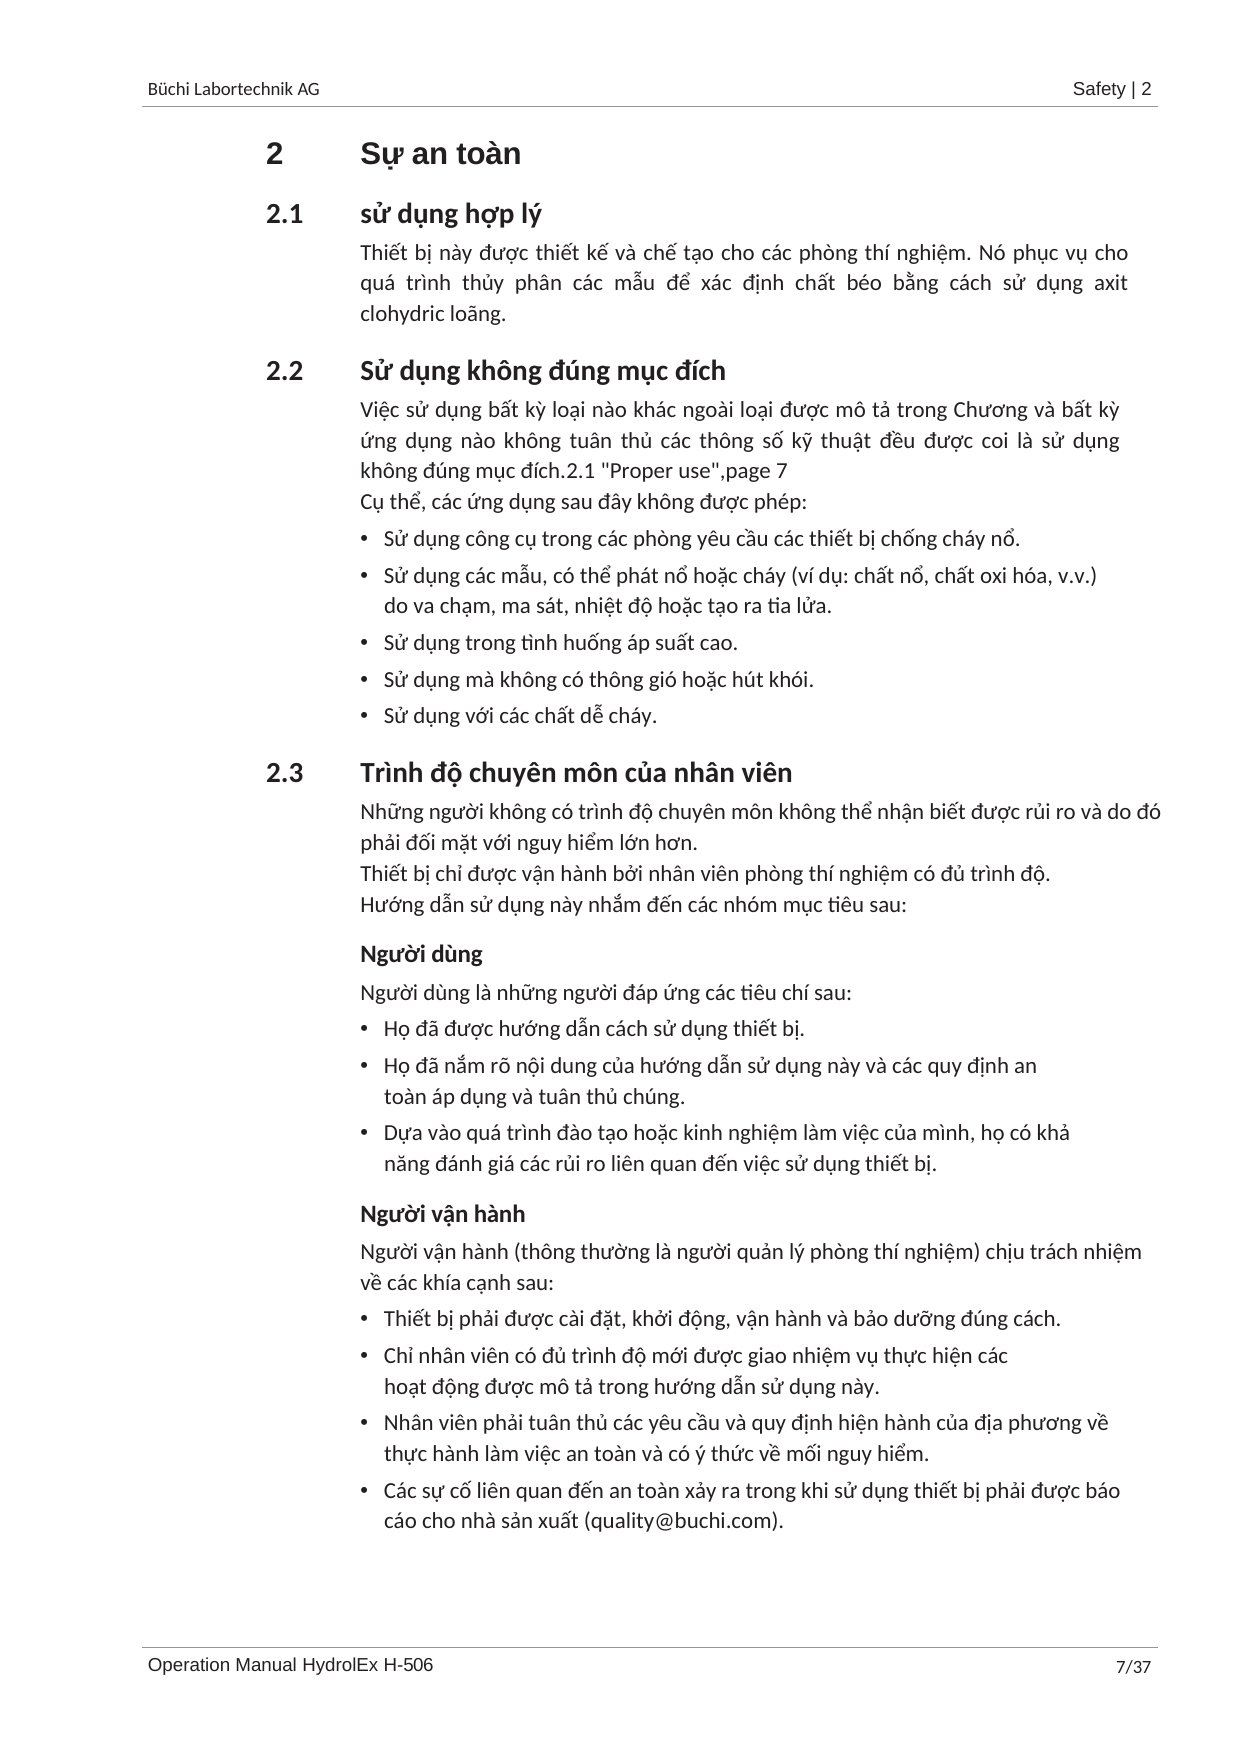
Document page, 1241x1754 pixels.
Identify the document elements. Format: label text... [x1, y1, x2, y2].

subtitle sử dụng hợp lý [266, 195, 1194, 230]
list Sử dụng mà không có thông gió hoặc hút khói. [360, 665, 1194, 693]
list Họ đã nắm rõ nội dung của hướng dẫn sử dụng này và các quy định an toàn áp dụng và tuân thủ chúng. [360, 1051, 1078, 1110]
subtitle Người vận hành [360, 1198, 1194, 1228]
text Người vận hành (thông thường là người quản lý phòng thí nghiệm) chịu trách nhiệm về các khía cạnh sau: [360, 1237, 1146, 1296]
list Sử dụng công cụ trong các phòng yêu cầu các thiết bị chống cháy nổ. [360, 524, 1194, 552]
subtitle Sự an toàn [266, 135, 1194, 171]
list Dựa vào quá trình đào tạo hoặc kinh nghiệm làm việc của mình, họ có khả năng đánh giá các rủi ro liên quan đến việc sử dụng thiết bị. [360, 1118, 1118, 1177]
list Sử dụng với các chất dễ cháy. [360, 701, 1194, 729]
list Nhân viên phải tuân thủ các yêu cầu và quy định hiện hành của địa phương về thực hành làm việc an toàn và có ý thức về mối nguy hiểm. [360, 1408, 1136, 1467]
text Cụ thể, các ứng dụng sau đây không được phép: [360, 487, 1194, 515]
list Sử dụng các mẫu, có thể phát nổ hoặc cháy (ví dụ: chất nổ, chất oxi hóa, v.v.) do va chạm, ma sát, nhiệt độ hoặc tạo ra tia lửa. [360, 561, 1106, 619]
text Thiết bị chỉ được vận hành bởi nhân viên phòng thí nghiệm có đủ trình độ. Hướng dẫn sử dụng này nhắm đến các nhóm mục tiêu sau: [360, 859, 1065, 918]
text Những người không có trình độ chuyên môn không thể nhận biết được rủi ro và do đó phải đối mặt với nguy hiểm lớn hơn. [360, 797, 1194, 856]
list Họ đã được hướng dẫn cách sử dụng thiết bị. [360, 1014, 1194, 1042]
text Người dùng là những người đáp ứng các tiêu chí sau: [360, 978, 1194, 1006]
text Thiết bị này được thiết kế và chế tạo cho các phòng thí nghiệm. Nó phục vụ cho quá trình thủy phân các mẫu để xác định chất béo bằng cách sử dụng axit clohydric loãng. [360, 238, 1130, 327]
subtitle Sử dụng không đúng mục đích [266, 352, 1194, 388]
subtitle Người dùng [360, 938, 1194, 969]
list Sử dụng trong tình huống áp suất cao. [360, 628, 1194, 656]
text Việc sử dụng bất kỳ loại nào khác ngoài loại được mô tả trong Chương và bất kỳ ứng dụng nào không tuân thủ các thông số kỹ thuật đều được coi là sử dụng không đúng mục đích.2.1 "Proper use",page 7 [360, 395, 1121, 484]
list Chỉ nhân viên có đủ trình độ mới được giao nhiệm vụ thực hiện các hoạt động được mô tả trong hướng dẫn sử dụng này. [360, 1341, 1047, 1400]
subtitle Trình độ chuyên môn của nhân viên [266, 754, 1194, 790]
list Thiết bị phải được cài đặt, khởi động, vận hành và bảo dưỡng đúng cách. [360, 1304, 1194, 1332]
list Các sự cố liên quan đến an toàn xảy ra trong khi sử dụng thiết bị phải được báo cáo cho nhà sản xuất (quality@buchi.com). [360, 1476, 1126, 1534]
